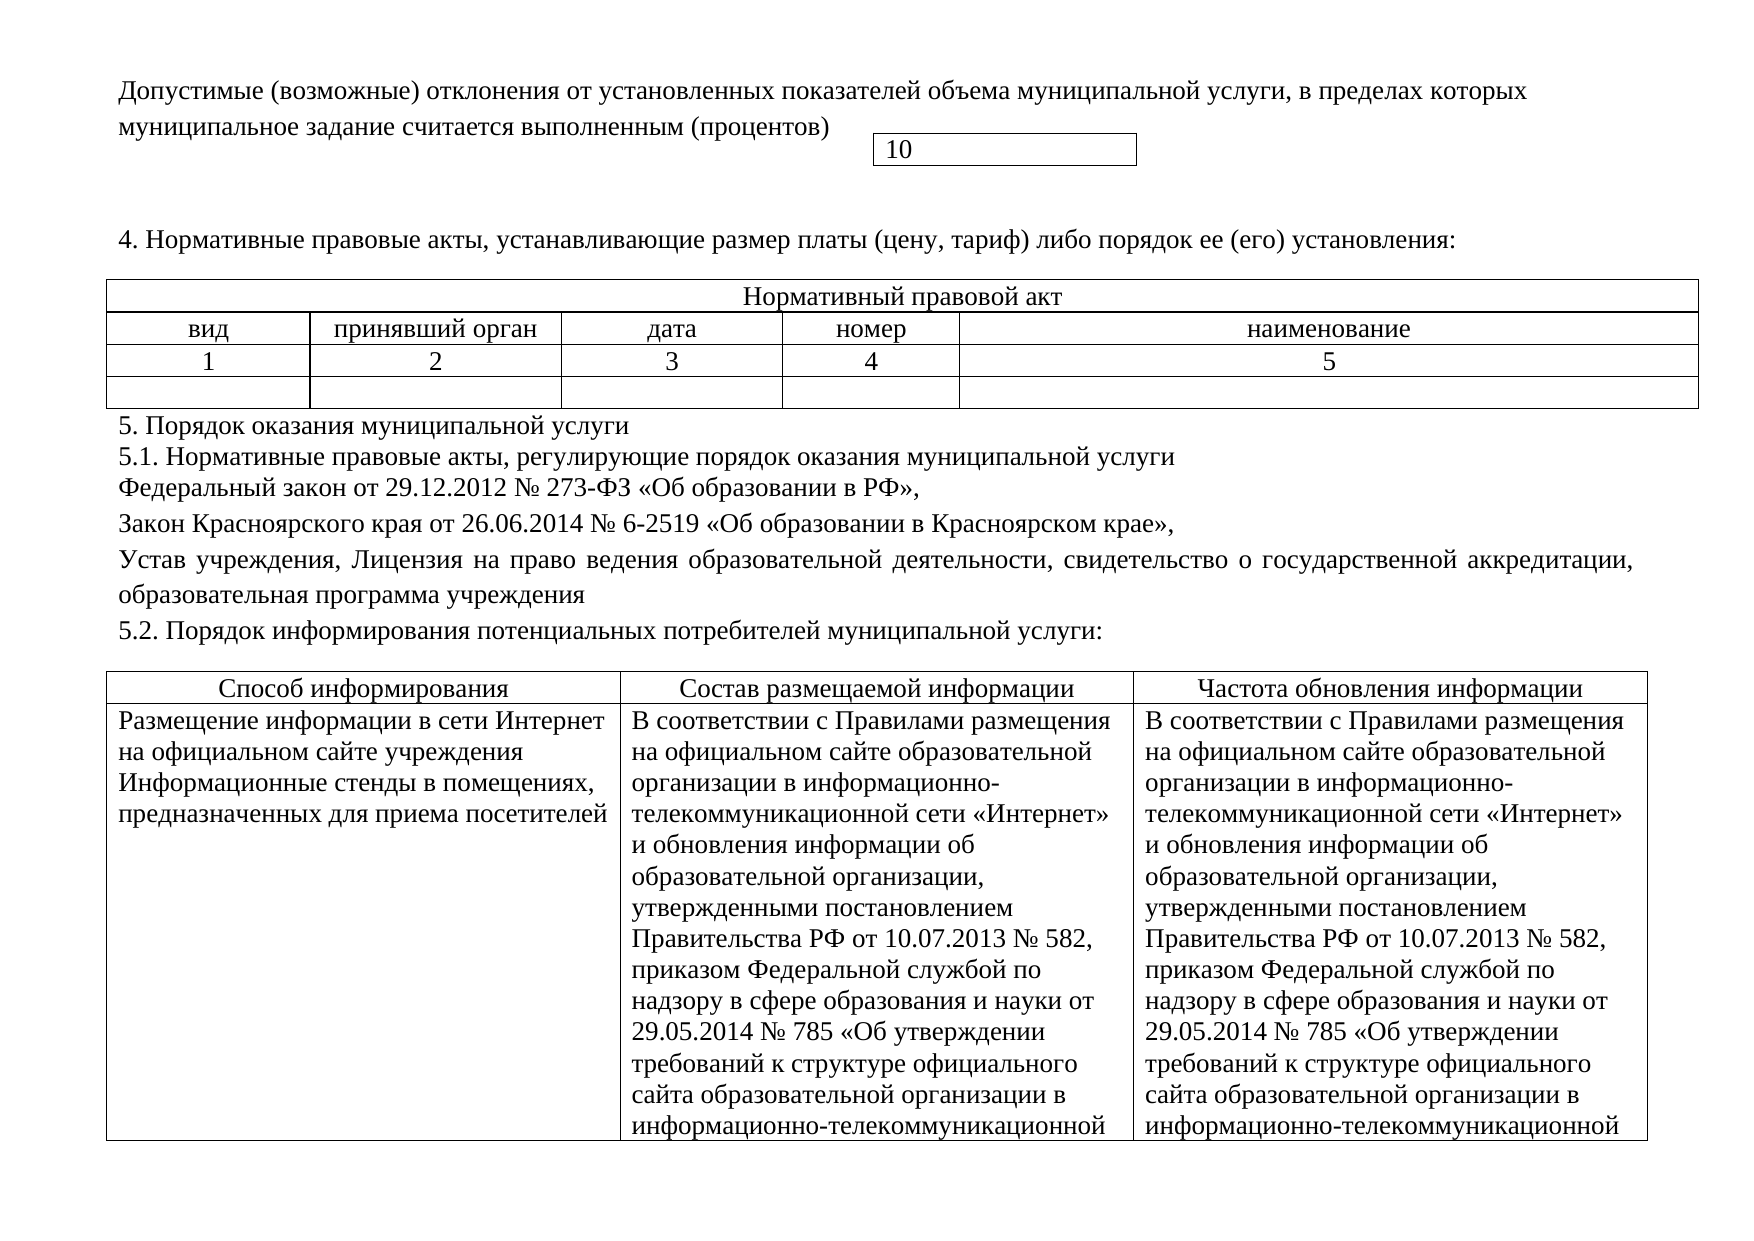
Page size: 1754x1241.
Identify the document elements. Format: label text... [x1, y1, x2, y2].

table_header Нормативный правовой акт [107, 280, 1698, 311]
table_cell 1 [107, 345, 309, 376]
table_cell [621, 704, 1133, 1140]
text 4. Нормативные правовые акты, устанавливающие размер платы (цену, тариф) либо порядок ее (его) установления: [118, 223, 1636, 254]
table_cell 2 [311, 345, 561, 376]
table_cell 3 [562, 345, 782, 376]
table_cell дата [562, 313, 782, 344]
text 5. Порядок оказания муниципальной услуги [118, 409, 1636, 440]
table_cell [960, 377, 1698, 408]
text 5.1. Нормативные правовые акты, регулирующие порядок оказания муниципальной услуги [118, 440, 1636, 471]
text Федеральный закон от 29.12.2012 № 273-ФЗ «Об образовании в РФ», [118, 471, 1636, 502]
text Допустимые (возможные) отклонения от установленных показателей объема муниципальной услуги, в пределах которых муниципальное задание считается выполненным (процентов) [118, 74, 1636, 141]
table_cell 5 [960, 345, 1698, 376]
text Устав учреждения, Лицензия на право ведения образовательной деятельности, свидетельство о государственной аккредитации, образовательная программа учреждения [118, 543, 1636, 610]
table_cell номер [783, 313, 959, 344]
table_cell вид [107, 313, 309, 344]
text 5.2. Порядок информирования потенциальных потребителей муниципальной услуги: [118, 614, 1636, 645]
table_cell [783, 377, 959, 408]
text Закон Красноярского края от 26.06.2014 № 6-2519 «Об образовании в Красноярском крае», [118, 507, 1636, 538]
table_cell принявший орган [311, 313, 561, 344]
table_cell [107, 704, 620, 1140]
table_header Частота обновления информации [1134, 672, 1647, 703]
table_cell [311, 377, 561, 408]
table_header Состав размещаемой информации [621, 672, 1133, 703]
table_cell [107, 377, 309, 408]
table_cell [562, 377, 782, 408]
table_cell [1134, 704, 1647, 1140]
table_header 10 [874, 134, 1136, 164]
table_cell 4 [783, 345, 959, 376]
table_header Способ информирования [107, 672, 620, 703]
table_cell наименование [960, 313, 1698, 344]
